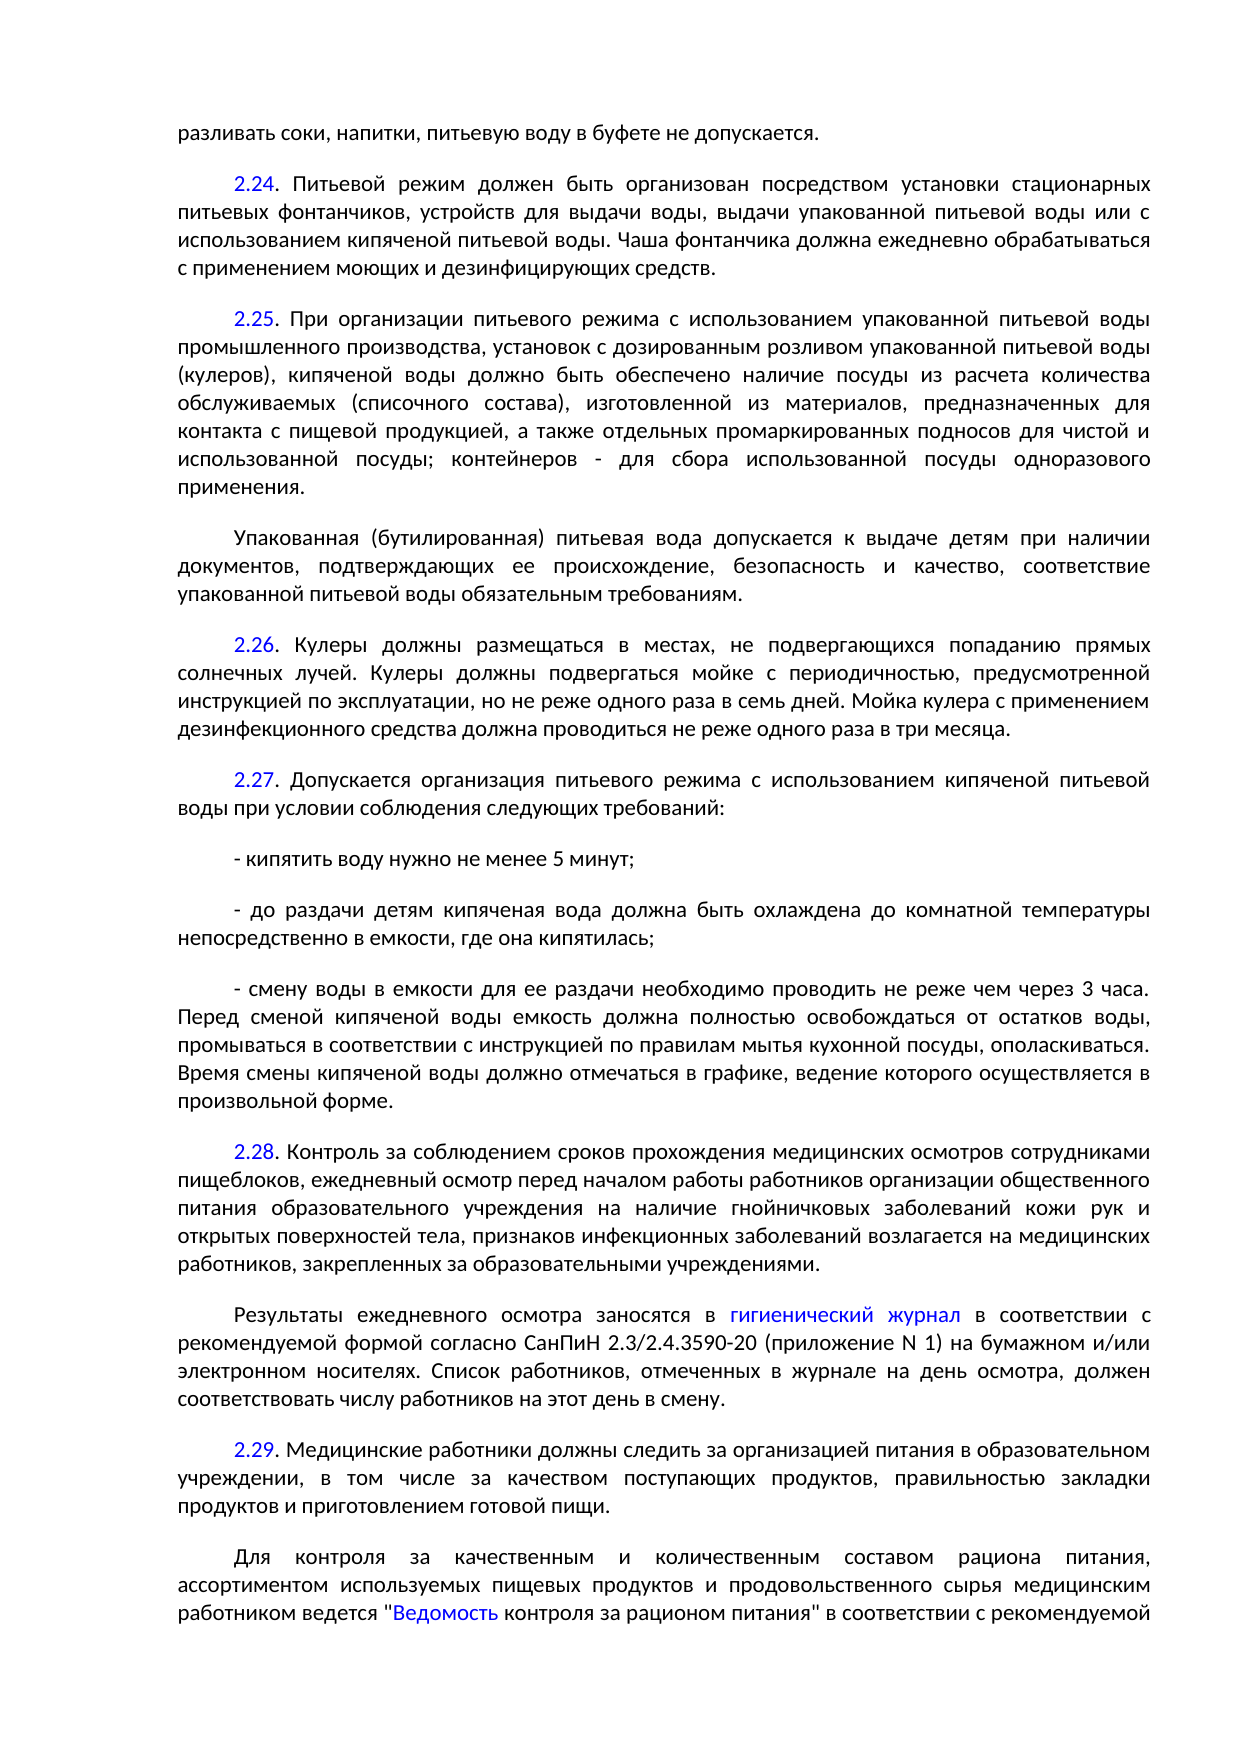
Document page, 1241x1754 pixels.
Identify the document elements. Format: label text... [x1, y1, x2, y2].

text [177, 118, 1152, 146]
text 2.28. Контроль за соблюдением сроков прохождения медицинских осмотров сотрудниками пищеблоков, ежедневный осмотр перед началом работы работников организации общественного питания образовательного учреждения на наличие гнойничковых заболеваний кожи рук и открытых поверхностей тела, признаков инфекционных заболеваний возлагается на медицинских работников, закрепленных за образовательными учреждениями. [177, 1137, 1152, 1277]
text - смену воды в емкости для ее раздачи необходимо проводить не реже чем через 3 часа. Перед сменой кипяченой воды емкость должна полностью освобождаться от остатков воды, промываться в соответствии с инструкцией по правилам мытья кухонной посуды, ополаскиваться. Время смены кипяченой воды должно отмечаться в графике, ведение которого осуществляется в произвольной форме. [177, 974, 1152, 1114]
text - до раздачи детям кипяченая вода должна быть охлаждена до комнатной температуры непосредственно в емкости, где она кипятилась; [177, 895, 1152, 951]
text Результаты ежедневного осмотра заносятся в гигиенический журнал в соответствии с рекомендуемой формой согласно СанПиН 2.3/2.4.3590-20 (приложение N 1) на бумажном и/или электронном носителях. Список работников, отмеченных в журнале на день осмотра, должен соответствовать числу работников на этот день в смену. [177, 1300, 1152, 1412]
text 2.27. Допускается организация питьевого режима с использованием кипяченой питьевой воды при условии соблюдения следующих требований: [177, 765, 1152, 821]
text Упакованная (бутилированная) питьевая вода допускается к выдаче детям при наличии документов, подтверждающих ее происхождение, безопасность и качество, соответствие упакованной питьевой воды обязательным требованиям. [177, 523, 1152, 607]
text 2.25. При организации питьевого режима с использованием упакованной питьевой воды промышленного производства, установок с дозированным розливом упакованной питьевой воды (кулеров), кипяченой воды должно быть обеспечено наличие посуды из расчета количества обслуживаемых (списочного состава), изготовленной из материалов, предназначенных для контакта с пищевой продукцией, а также отдельных промаркированных подносов для чистой и использованной посуды; контейнеров - для сбора использованной посуды одноразового применения. [177, 304, 1152, 500]
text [177, 1542, 1152, 1626]
text 2.24. Питьевой режим должен быть организован посредством установки стационарных питьевых фонтанчиков, устройств для выдачи воды, выдачи упакованной питьевой воды или с использованием кипяченой питьевой воды. Чаша фонтанчика должна ежедневно обрабатываться с применением моющих и дезинфицирующих средств. [177, 169, 1152, 281]
text - кипятить воду нужно не менее 5 минут; [177, 844, 1152, 872]
text 2.26. Кулеры должны размещаться в местах, не подвергающихся попаданию прямых солнечных лучей. Кулеры должны подвергаться мойке с периодичностью, предусмотренной инструкцией по эксплуатации, но не реже одного раза в семь дней. Мойка кулера с применением дезинфекционного средства должна проводиться не реже одного раза в три месяца. [177, 630, 1152, 742]
text 2.29. Медицинские работники должны следить за организацией питания в образовательном учреждении, в том числе за качеством поступающих продуктов, правильностью закладки продуктов и приготовлением готовой пищи. [177, 1435, 1152, 1519]
